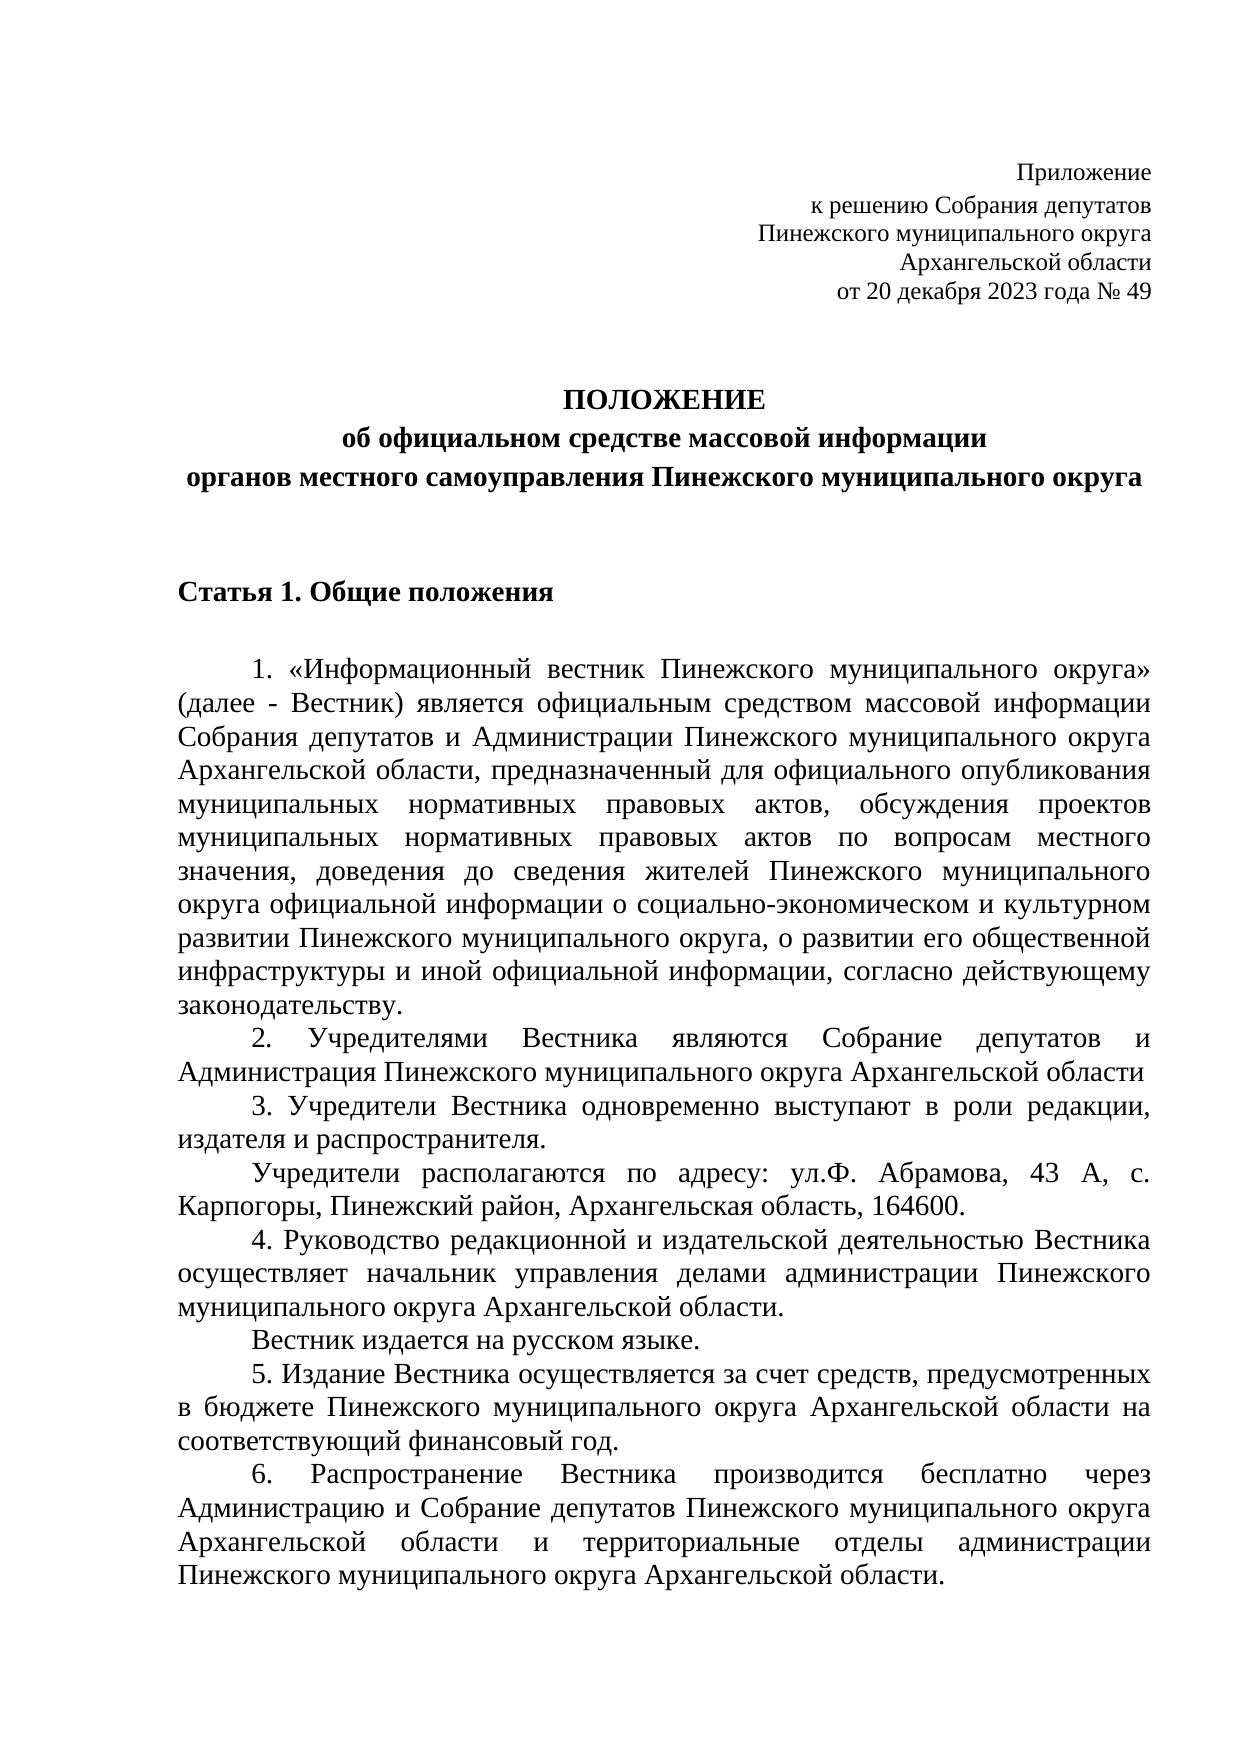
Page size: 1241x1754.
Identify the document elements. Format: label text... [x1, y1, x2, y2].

text Пинежского муниципального округа [177, 218, 1152, 247]
text 4. Руководство редакционной и издательской деятельностью Вестника осуществляет начальник управления делами администрации Пинежского муниципального округа Архангельской области. [177, 1222, 1152, 1322]
text об официальном средстве массовой информации [177, 420, 1152, 454]
text Статья 1. Общие положения [177, 574, 1152, 608]
text ПОЛОЖЕНИЕ [177, 382, 1152, 415]
text органов местного самоуправления Пинежского муниципального округа [177, 459, 1152, 492]
text 1. «Информационный вестник Пинежского муниципального округа» (далее - Вестник) является официальным средством массовой информации Собрания депутатов и Администрации Пинежского муниципального округа Архангельской области, предназначенный для официального опубликования муниципальных нормативных правовых актов, обсуждения проектов муниципальных нормативных правовых актов по вопросам местного значения, доведения до сведения жителей Пинежского муниципального округа официальной информации о социально-экономическом и культурном развитии Пинежского муниципального округа, о развитии его общественной инфраструктуры и иной официальной информации, согласно действующему законодательству. [177, 652, 1152, 1021]
text Архангельской области [177, 247, 1152, 276]
text Учредители располагаются по адресу: ул.Ф. Абрамова, 43 А, с. Карпогоры, Пинежский район, Архангельская область, 164600. [177, 1155, 1152, 1222]
text к решению Собрания депутатов [177, 190, 1152, 218]
text от 20 декабря 2023 года № 49 [177, 276, 1152, 305]
text Приложение [177, 157, 1152, 185]
text 6. Распространение Вестника производится бесплатно через Администрацию и Собрание депутатов Пинежского муниципального округа Архангельской области и территориальные отделы администрации Пинежского муниципального округа Архангельской области. [177, 1457, 1152, 1591]
text 5. Издание Вестника осуществляется за счет средств, предусмотренных в бюджете Пинежского муниципального округа Архангельской области на соответствующий финансовый год. [177, 1356, 1152, 1457]
text 2. Учредителями Вестника являются Собрание депутатов и Администрация Пинежского муниципального округа Архангельской области [177, 1021, 1152, 1088]
text 3. Учредители Вестника одновременно выступают в роли редакции, издателя и распространителя. [177, 1088, 1152, 1155]
text Вестник издается на русском языке. [177, 1322, 1152, 1356]
